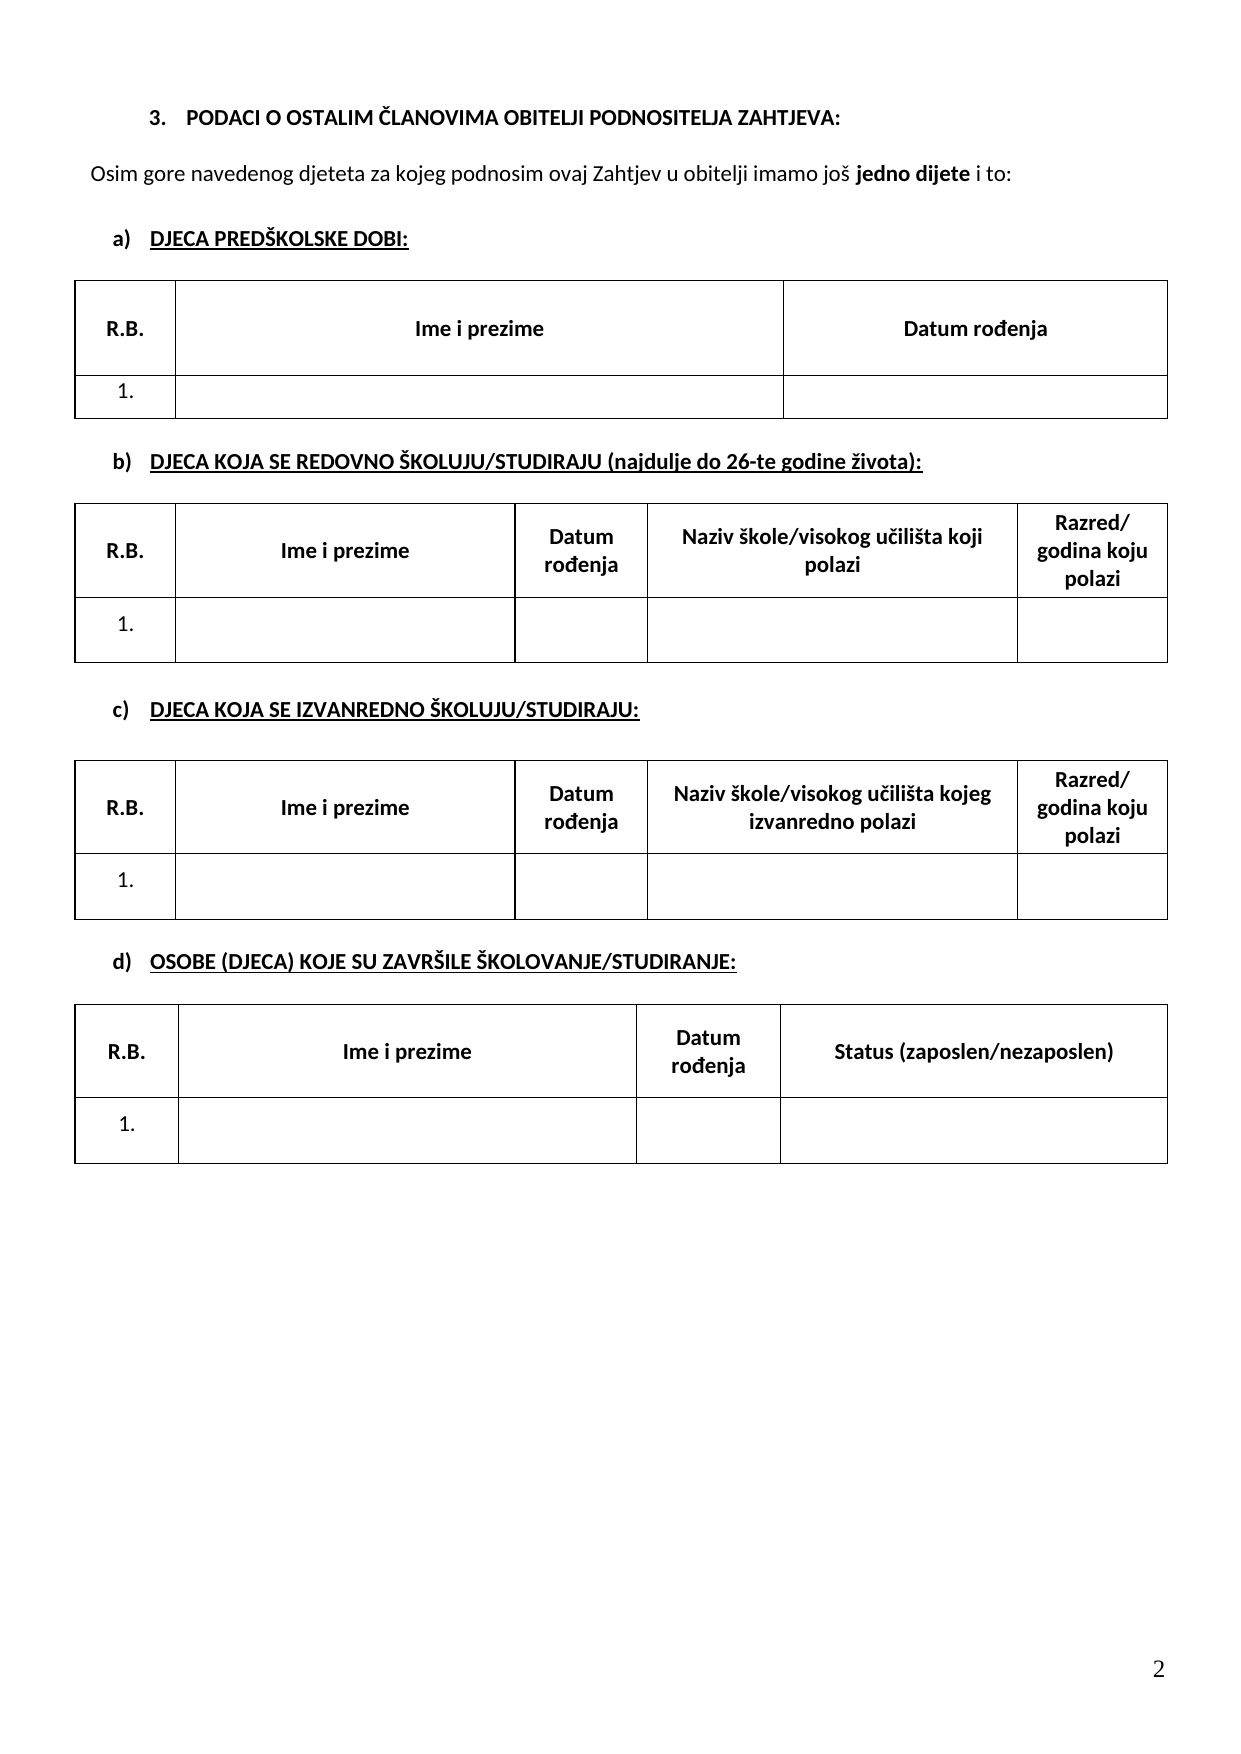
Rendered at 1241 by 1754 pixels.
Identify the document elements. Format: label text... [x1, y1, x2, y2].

table_header Naziv škole/visokog učilišta koji polazi [648, 504, 1017, 597]
table_header Ime i prezime [179, 1005, 636, 1097]
table_header Razred/ godina koju polazi [1018, 761, 1167, 853]
table_header Razred/ godina koju polazi [1018, 504, 1167, 597]
table_cell [176, 376, 783, 418]
table_cell [648, 598, 1017, 662]
table_header Datum rođenja [516, 761, 647, 853]
table_header R.B. [76, 281, 175, 375]
table_header Ime i prezime [176, 761, 514, 853]
table_cell [516, 854, 647, 918]
table_header Datum rođenja [784, 281, 1167, 375]
list PODACI O OSTALIM ČLANOVIMA OBITELJI PODNOSITELJA ZAHTJEVA: [149, 103, 1165, 131]
table_cell [179, 1098, 636, 1162]
table_cell [637, 1098, 780, 1162]
table_cell [176, 598, 514, 662]
table_header R.B. [76, 504, 175, 597]
table_header Ime i prezime [176, 504, 514, 597]
list DJECA PREDŠKOLSKE DOBI: [112, 224, 1165, 252]
table_cell 1. [76, 1098, 178, 1162]
table_cell [648, 854, 1017, 918]
table_cell [176, 854, 514, 918]
table_cell [516, 598, 647, 662]
table_cell 1. [76, 598, 175, 662]
table_cell 1. [76, 854, 175, 918]
table_cell [1018, 854, 1167, 918]
text Osim gore navedenog djeteta za kojeg podnosim ovaj Zahtjev u obitelji imamo još jedno dijete i to: [75, 159, 1165, 187]
table_header Datum rođenja [637, 1005, 780, 1097]
table_header Datum rođenja [516, 504, 647, 597]
list OSOBE (DJECA) KOJE SU ZAVRŠILE ŠKOLOVANJE/STUDIRANJE: [112, 947, 1165, 976]
list DJECA KOJA SE IZVANREDNO ŠKOLUJU/STUDIRAJU: [112, 695, 1165, 723]
table_cell 1. [76, 376, 175, 418]
table_header R.B. [76, 761, 175, 853]
list DJECA KOJA SE REDOVNO ŠKOLUJU/STUDIRAJU (najdulje do 26-te godine života): [112, 447, 1165, 475]
table_header Naziv škole/visokog učilišta kojeg izvanredno polazi [648, 761, 1017, 853]
table_cell [781, 1098, 1167, 1162]
table_cell [1018, 598, 1167, 662]
table_header R.B. [76, 1005, 178, 1097]
table_cell [784, 376, 1167, 418]
table_header Ime i prezime [176, 281, 783, 375]
table_header Status (zaposlen/nezaposlen) [781, 1005, 1167, 1097]
